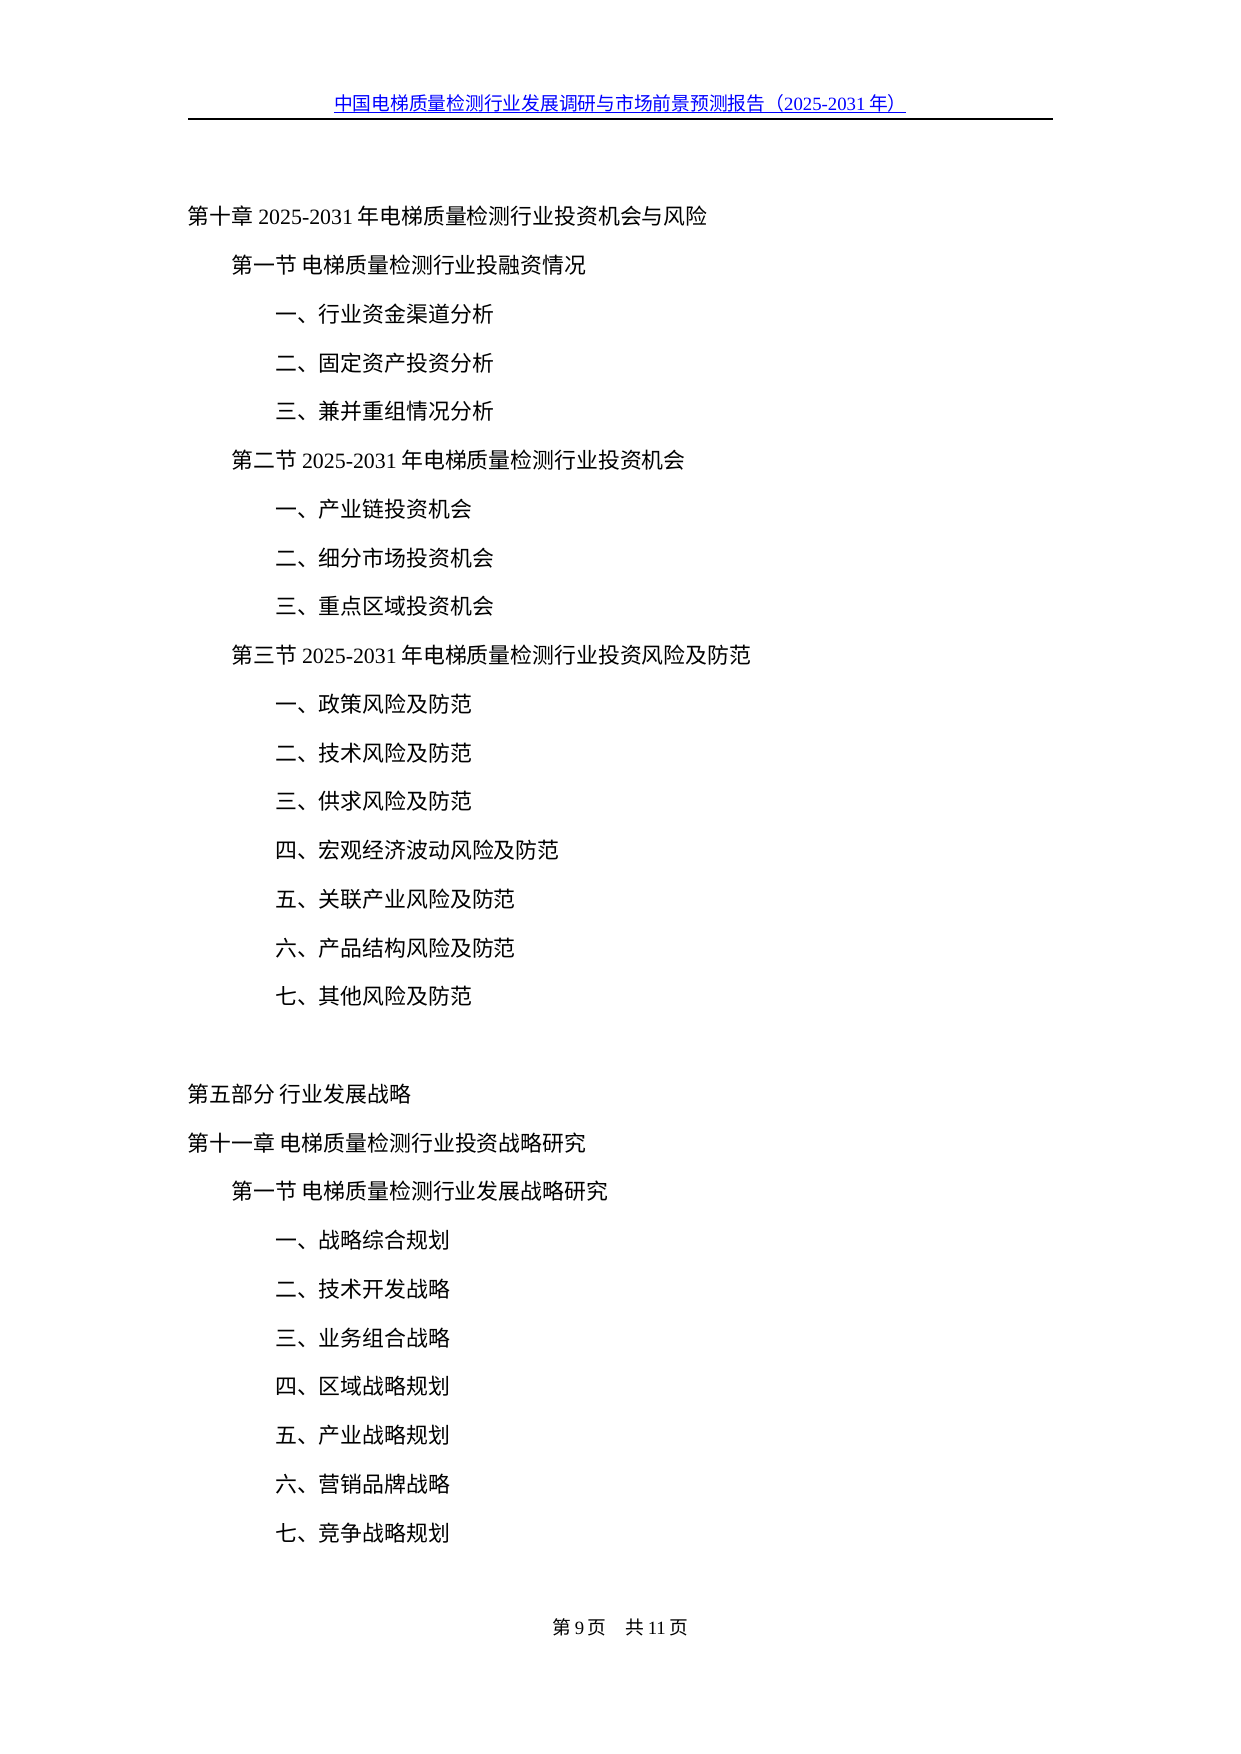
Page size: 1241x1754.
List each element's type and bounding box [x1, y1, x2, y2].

text [187, 150, 1053, 1548]
